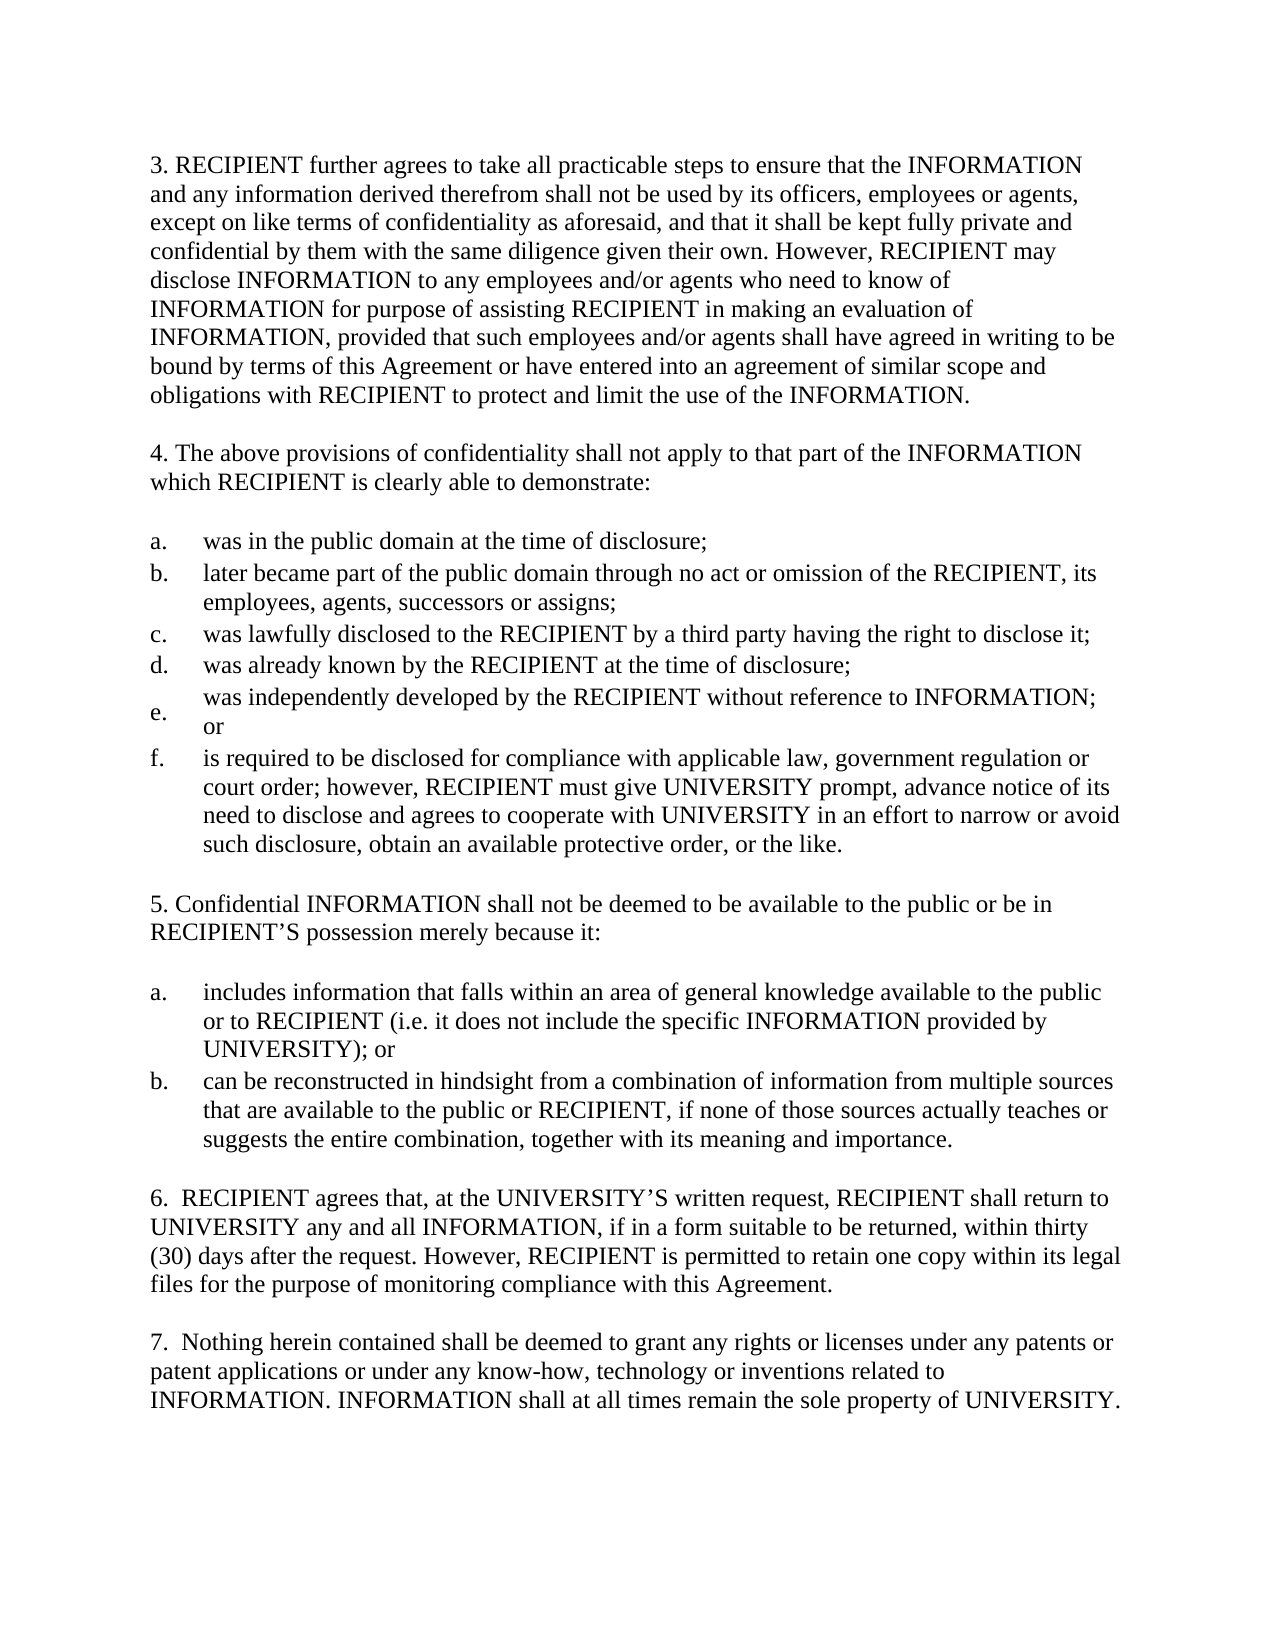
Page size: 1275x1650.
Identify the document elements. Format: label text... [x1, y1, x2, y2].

table_header a. [149, 975, 201, 1065]
text 6. RECIPIENT agrees that, at the UNIVERSITY’S written request, RECIPIENT shall return to UNIVERSITY any and all INFORMATION, if in a form suitable to be returned, within thirty (30) days after the request. However, RECIPIENT is permitted to retain one copy within its legal files for the purpose of monitoring compliance with this Agreement. [150, 1183, 1125, 1298]
text 7. Nothing herein contained shall be deemed to grant any rights or licenses under any patents or patent applications or under any know-how, technology or inventions related to INFORMATION. INFORMATION shall at all times remain the sole property of UNIVERSITY. [150, 1327, 1125, 1414]
table_header includes information that falls within an area of general knowledge available to the public or to RECIPIENT (i.e. it does not include the specific INFORMATION provided by UNIVERSITY); or [201, 975, 1123, 1065]
text 5. Confidential INFORMATION shall not be deemed to be available to the public or be in RECIPIENT’S possession merely because it: [150, 889, 1125, 946]
table_cell was already known by the RECIPIENT at the time of disclosure; [201, 649, 1123, 681]
table_cell d. [149, 649, 201, 681]
table_cell f. [149, 741, 201, 859]
table_cell can be reconstructed in hindsight from a combination of information from multiple sources that are available to the public or RECIPIENT, if none of those sources actually teaches or suggests the entire combination, together with its meaning and importance. [201, 1065, 1123, 1154]
text 4. The above provisions of confidentiality shall not apply to that part of the INFORMATION which RECIPIENT is clearly able to demonstrate: [150, 438, 1125, 495]
table_cell was lawfully disclosed to the RECIPIENT by a third party having the right to disclose it; [201, 617, 1123, 649]
table_cell c. [149, 617, 201, 649]
table_cell e. [149, 681, 201, 741]
table_cell later became part of the public domain through no act or omission of the RECIPIENT, its employees, agents, successors or assigns; [201, 556, 1123, 617]
table_cell b. [149, 556, 201, 617]
text 3. RECIPIENT further agrees to take all practicable steps to ensure that the INFORMATION and any information derived therefrom shall not be used by its officers, employees or agents, except on like terms of confidentiality as aforesaid, and that it shall be kept fully private and confidential by them with the same diligence given their own. However, RECIPIENT may disclose INFORMATION to any employees and/or agents who need to know of INFORMATION for purpose of assisting RECIPIENT in making an evaluation of INFORMATION, provided that such employees and/or agents shall have agreed in writing to be bound by terms of this Agreement or have entered into an agreement of similar scope and obligations with RECIPIENT to protect and limit the use of the INFORMATION. [150, 150, 1125, 409]
table_header a. [149, 525, 201, 556]
table_header was in the public domain at the time of disclosure; [201, 525, 1123, 556]
table_cell is required to be disclosed for compliance with applicable law, government regulation or court order; however, RECIPIENT must give UNIVERSITY prompt, advance notice of its need to disclose and agrees to cooperate with UNIVERSITY in an effort to narrow or avoid such disclosure, obtain an available protective order, or the like. [201, 741, 1123, 859]
table_cell was independently developed by the RECIPIENT without reference to INFORMATION; or [201, 681, 1123, 741]
table_cell b. [149, 1065, 201, 1154]
